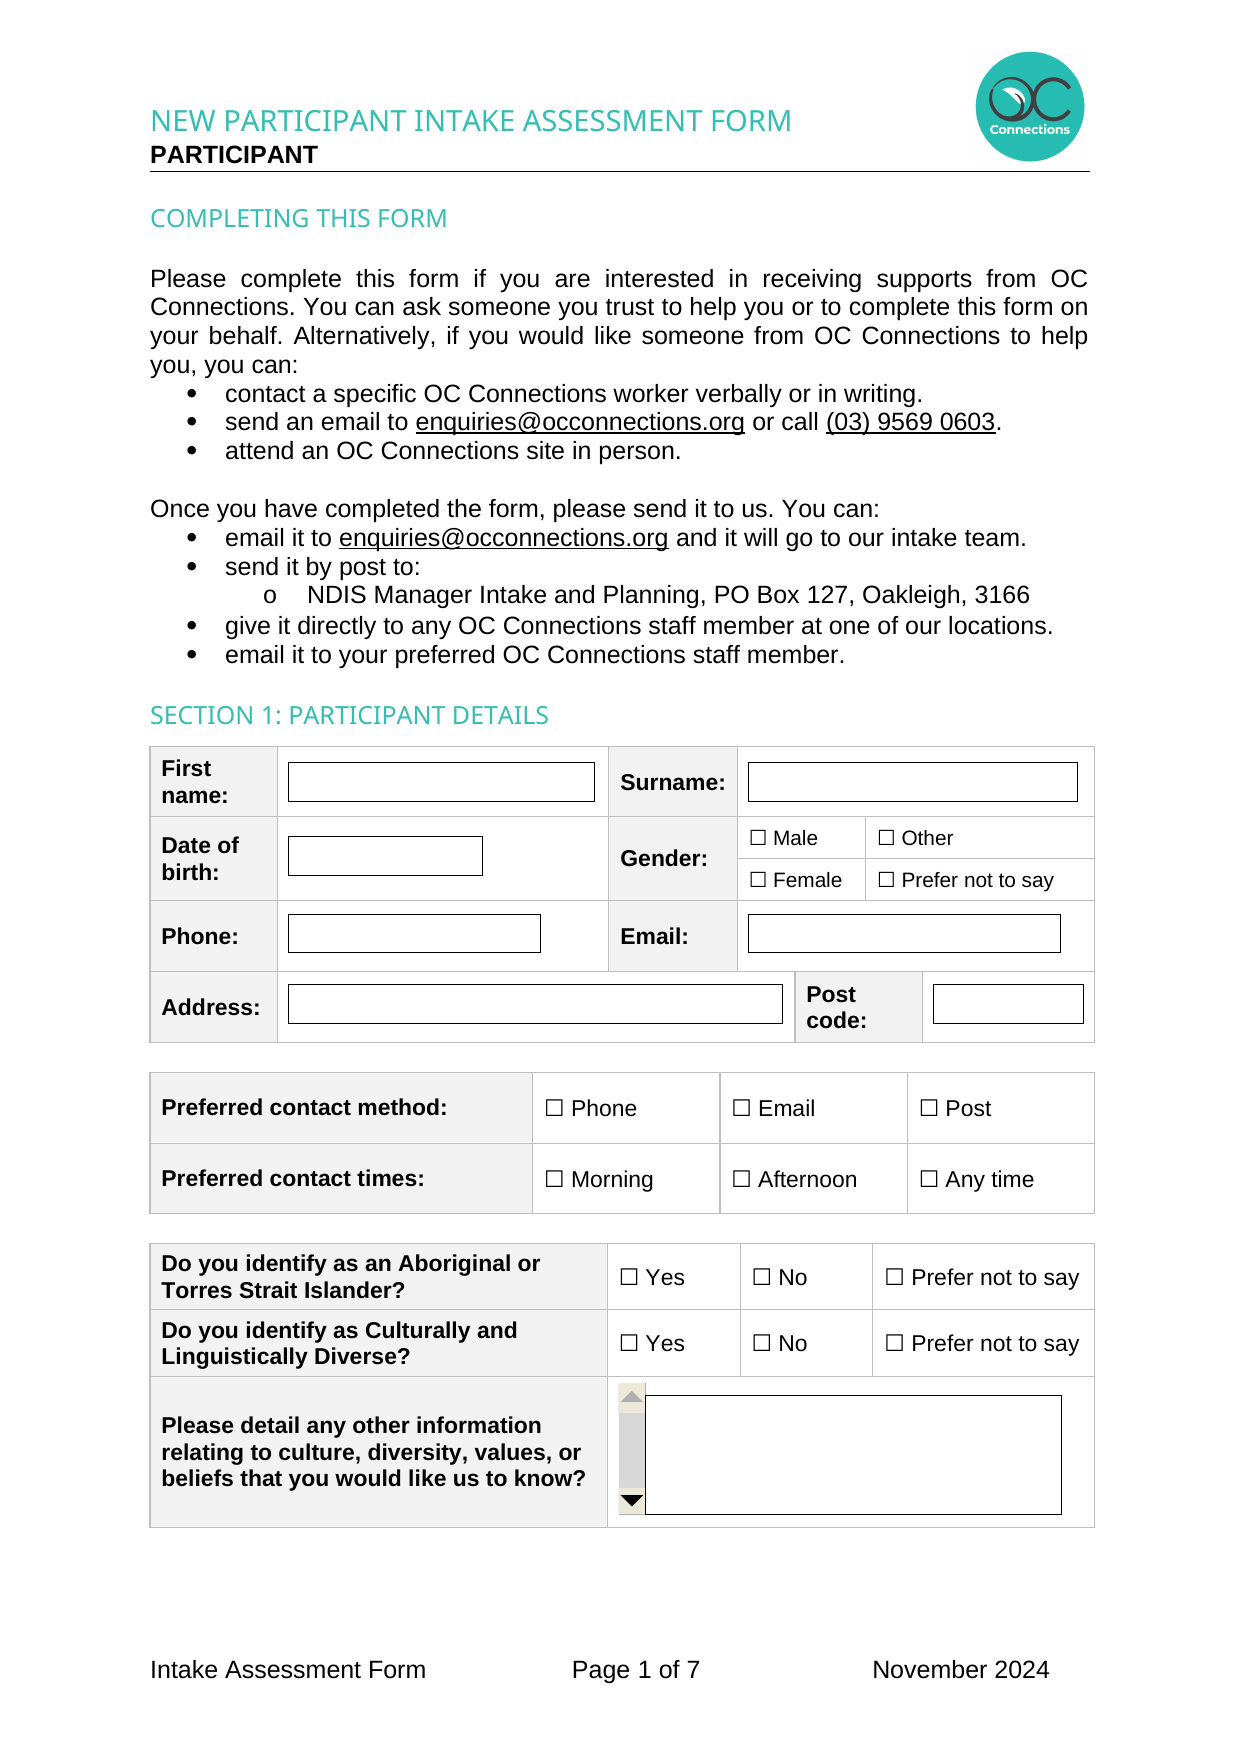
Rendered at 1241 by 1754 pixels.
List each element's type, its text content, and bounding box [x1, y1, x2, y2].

table_cell Female [738, 859, 865, 900]
table_header Email [721, 1073, 907, 1142]
text Please complete this form if you are interested in receiving supports from OC Connections. You can ask someone you trust to help you or to complete this form on your behalf. Alternatively, if you would like someone from OC Connections to help you, you can: [150, 263, 1090, 378]
subtitle Section 1: Participant details [150, 698, 1090, 732]
subtitle Completing this form [150, 201, 1090, 235]
table_cell Email: [609, 901, 737, 971]
table_header [278, 747, 608, 816]
text Once you have completed the form, please send it to us. You can: [150, 494, 1090, 523]
table_cell [278, 972, 794, 1042]
table_header [738, 747, 1094, 816]
list email it to your preferred OC Connections staff member. [187, 640, 1090, 669]
table_cell [278, 817, 608, 900]
table_header Prefer not to say [873, 1244, 1094, 1309]
table_cell Preferred contact times: [151, 1144, 532, 1213]
table_cell Yes [608, 1310, 740, 1376]
table_header First name: [151, 747, 277, 816]
table_header Preferred contact method: [151, 1073, 532, 1142]
list attend an OC Connections site in person. [187, 436, 1090, 465]
table_cell [278, 901, 608, 971]
table_cell Any time [908, 1144, 1094, 1213]
list send it by post to: [187, 551, 1090, 580]
table_header Yes [608, 1244, 740, 1309]
table_cell Male [738, 817, 865, 858]
table_cell No [741, 1310, 872, 1376]
table_cell Gender: [609, 817, 737, 900]
list give it directly to any OC Connections staff member at one of our locations. [187, 611, 1090, 640]
table_cell Other [866, 817, 1094, 858]
list send an email to enquiries@occonnections.org or call (03) 9569 0603. [187, 407, 1090, 436]
list email it to enquiries@occonnections.org and it will go to our intake team. [187, 523, 1090, 551]
table_header Do you identify as an Aboriginal or Torres Strait Islander? [151, 1244, 607, 1309]
table_cell Morning [533, 1144, 719, 1213]
table_cell Phone: [151, 901, 277, 971]
table_cell [923, 972, 1094, 1042]
table_cell Date of birth: [151, 817, 277, 900]
table_header Post [908, 1073, 1094, 1142]
table_cell Please detail any other information relating to culture, diversity, values, or beliefs that you would like us to know? [151, 1377, 607, 1527]
table_cell Afternoon [721, 1144, 907, 1213]
table_cell [608, 1377, 1094, 1527]
table_header Surname: [609, 747, 737, 816]
table_header No [741, 1244, 872, 1309]
picture [972, 48, 1088, 165]
table_cell Post code: [796, 972, 922, 1042]
table_cell Prefer not to say [866, 859, 1094, 900]
table_cell Prefer not to say [873, 1310, 1094, 1376]
list NDIS Manager Intake and Planning, PO Box 127, Oakleigh, 3166 [262, 580, 1090, 611]
table_cell Do you identify as Culturally and Linguistically Diverse? [151, 1310, 607, 1376]
table_header Phone [533, 1073, 719, 1142]
table_cell Address: [151, 972, 277, 1042]
list contact a specific OC Connections worker verbally or in writing. [187, 378, 1090, 407]
table_cell [738, 901, 1094, 971]
